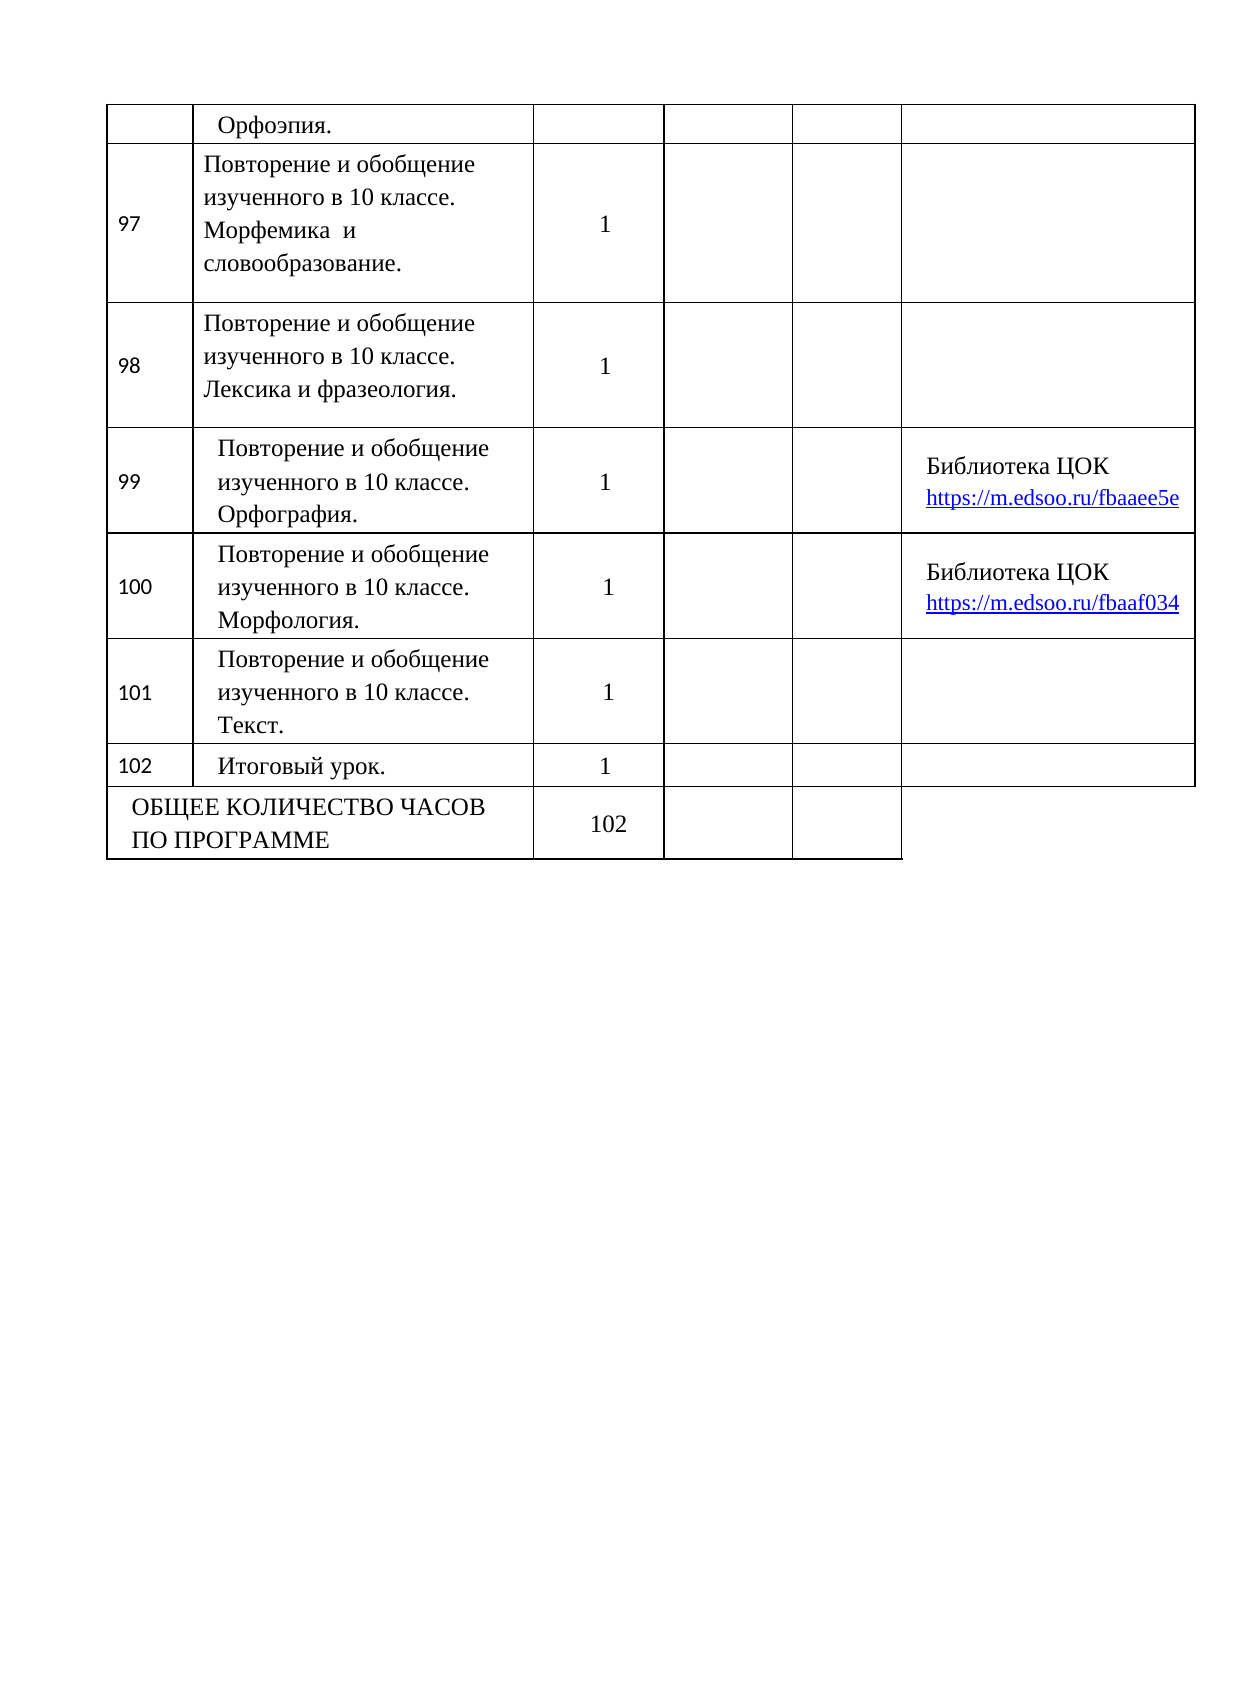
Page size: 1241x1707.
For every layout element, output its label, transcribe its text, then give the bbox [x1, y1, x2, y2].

table_cell [665, 144, 792, 302]
table_cell [793, 639, 901, 743]
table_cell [194, 105, 533, 143]
table_cell 102 [534, 787, 663, 858]
table_cell 101 [108, 639, 192, 743]
table_cell ОБЩЕЕ КОЛИЧЕСТВО ЧАСОВ ПО ПРОГРАММЕ [108, 787, 533, 858]
table_cell [665, 105, 792, 143]
table_cell [902, 303, 1194, 427]
table_cell [902, 639, 1194, 743]
table_cell 1 [534, 534, 663, 638]
table_cell 1 [534, 428, 663, 532]
table_cell Повторение и обобщение изученного в 10 классе. Морфология. [194, 534, 533, 638]
table_cell Библиотека ЦОК https://m.edsoo.ru/fbaaee5e [902, 428, 1194, 532]
table_cell Повторение и обобщение изученного в 10 классе. Морфемика и словообразование. [194, 144, 533, 302]
table_cell 1 [534, 144, 663, 302]
table_cell [793, 105, 901, 143]
table_cell [793, 303, 901, 427]
table_cell [793, 744, 901, 786]
table_cell 1 [534, 744, 663, 786]
table_cell [793, 534, 901, 638]
table_cell 96 [108, 105, 192, 143]
table_cell 98 [108, 303, 192, 427]
table_cell [793, 428, 901, 532]
table_cell [665, 744, 792, 786]
table_cell 1 [534, 303, 663, 427]
table_cell Повторение и обобщение изученного в 10 классе. Орфография. [194, 428, 533, 532]
table_cell 1 [534, 105, 663, 143]
table_cell [902, 144, 1194, 302]
table_cell [665, 303, 792, 427]
table_cell 1 [534, 639, 663, 743]
table_cell Библиотека ЦОК https://m.edsoo.ru/fbaaf034 [902, 534, 1194, 638]
table_cell [902, 105, 1194, 143]
table_cell Итоговый урок. [194, 744, 533, 786]
table_cell 97 [108, 144, 192, 302]
table_cell [793, 787, 901, 858]
table_cell Повторение и обобщение изученного в 10 классе. Лексика и фразеология. [194, 303, 533, 427]
table_cell [665, 639, 792, 743]
table_cell 99 [108, 428, 192, 532]
table_cell [665, 428, 792, 532]
table_cell [902, 744, 1194, 786]
table_cell [793, 144, 901, 302]
table_cell [665, 787, 792, 858]
table_cell 100 [108, 534, 192, 638]
table_cell [665, 534, 792, 638]
table_cell Повторение и обобщение изученного в 10 классе. Текст. [194, 639, 533, 743]
table_cell 102 [108, 744, 192, 786]
